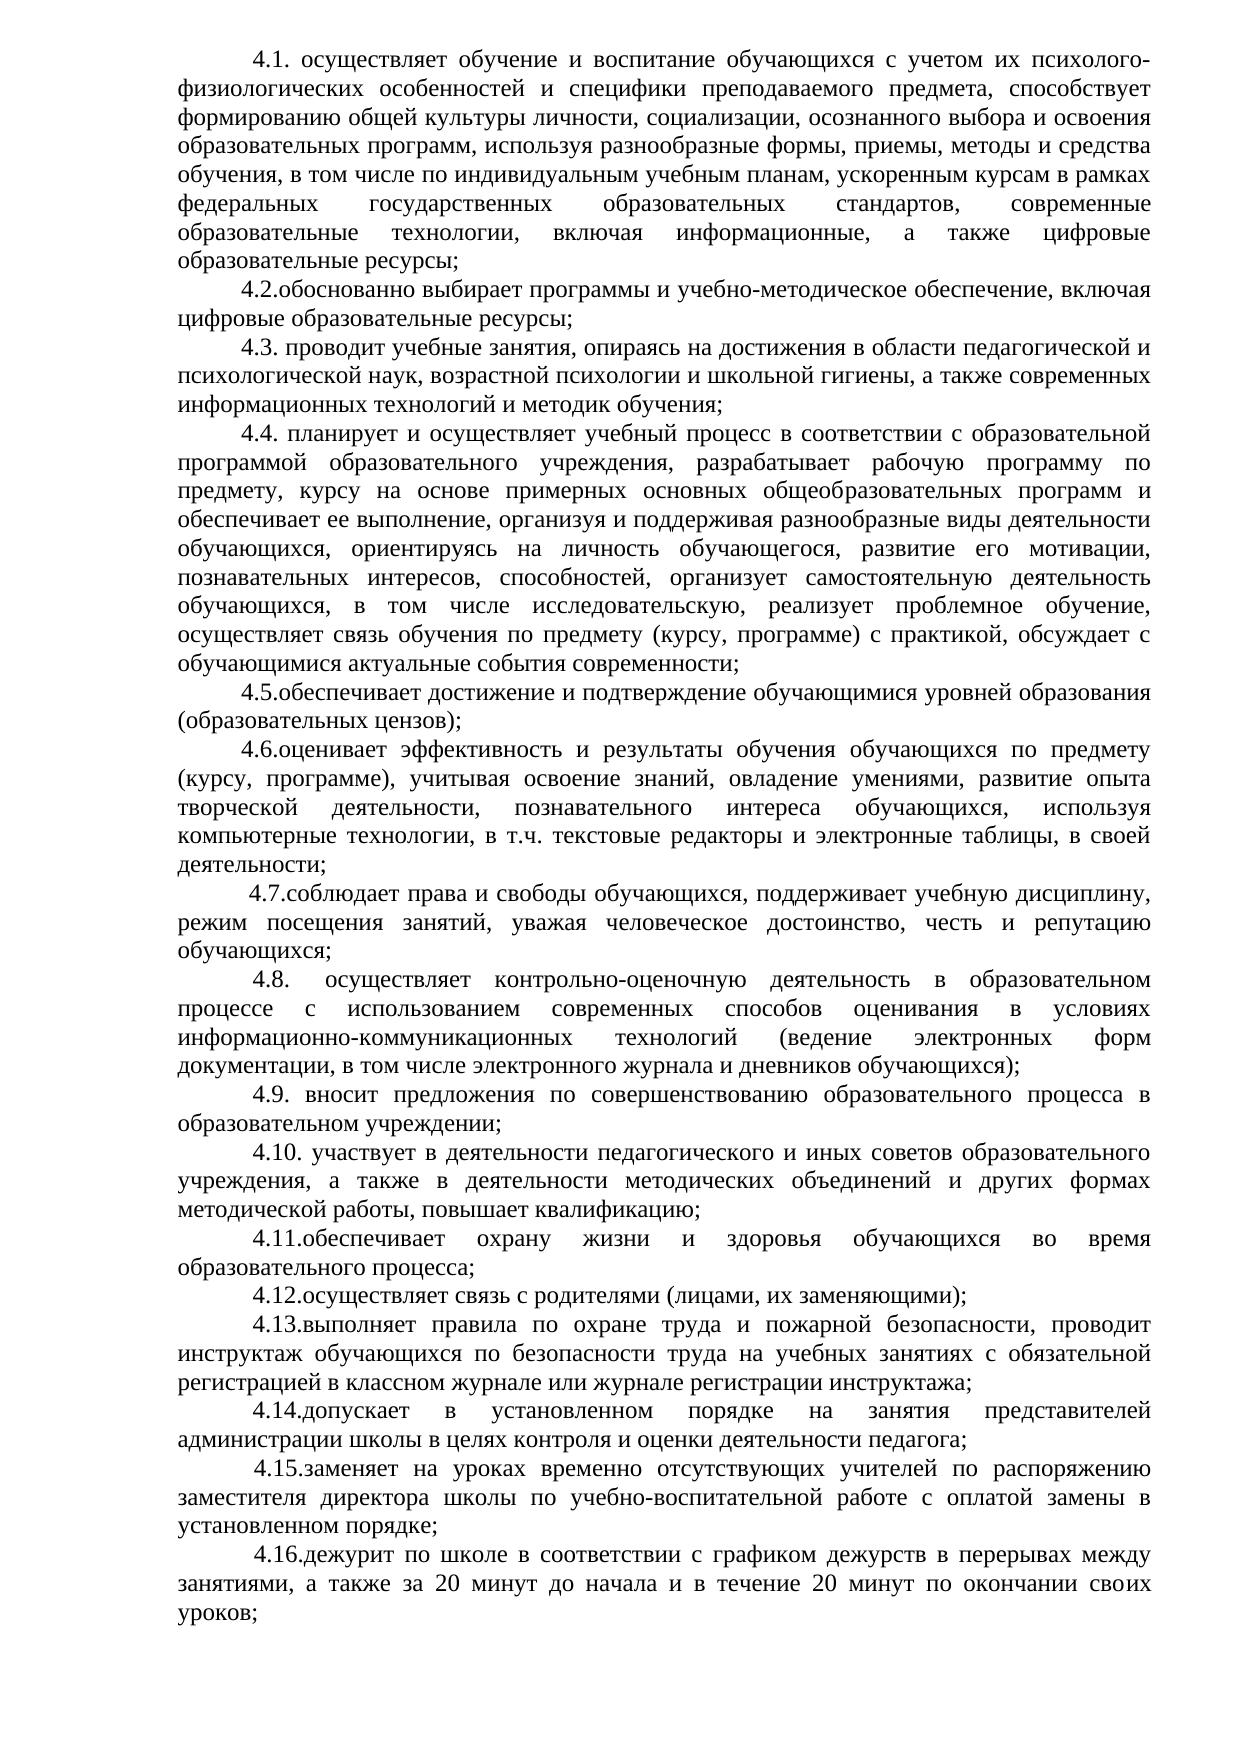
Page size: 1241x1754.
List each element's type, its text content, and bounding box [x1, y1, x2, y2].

text 4.9. вносит предложения по совершенствованию образовательного процесса в образовательном учреждении; [177, 1079, 1152, 1137]
text 4.10. участвует в деятельности педагогического и иных советов образовательного учреждения, а также в деятельности методических объединений и других формах методической работы, повышает квалификацию; [177, 1137, 1152, 1223]
text 4.4. планирует и осуществляет учебный процесс в соответствии с образовательной программой образовательного учреждения, разрабатывает рабочую программу по предмету, курсу на основе примерных основных общеобразовательных программ и обеспечивает ее выполнение, организуя и поддерживая разнообразные виды деятельности обучающихся, ориентируясь на личность обучающегося, развитие его мотивации, познавательных интересов, способностей, организует самостоятельную деятельность обучающихся, в том числе исследовательскую, реализует проблемное обучение, осуществляет связь обучения по предмету (курсу, программе) с практикой, обсуждает с обучающимися актуальные события современности; [177, 418, 1152, 677]
text 4.11.обеспечивает охрану жизни и здоровья обучающихся во время образовательного процесса; [177, 1223, 1152, 1281]
text 4.3. проводит учебные занятия, опираясь на достижения в области педагогической и психологической наук, возрастной психологии и школьной гигиены, а также современных информационных технологий и методик обучения; [177, 332, 1152, 418]
text 4.1. осуществляет обучение и воспитание обучающихся с учетом их психолого-физиологических особенностей и специфики преподаваемого предмета, способствует формированию общей культуры личности, социализации, осознанного выбора и освоения образовательных программ, используя разнообразные формы, приемы, методы и средства обучения, в том числе по индивидуальным учебным планам, ускоренным курсам в рамках федеральных государственных образовательных стандартов, современные образовательные технологии, включая информационные, а также цифровые образовательные ресурсы; [177, 44, 1152, 274]
text 4.13.выполняет правила по охране труда и пожарной безопасности, проводит инструктаж обучающихся по безопасности труда на учебных занятиях с обязательной регистрацией в классном журнале или журнале регистрации инструктажа; [177, 1309, 1152, 1396]
text 4.8. осуществляет контрольно-оценочную деятельность в образовательном процессе с использованием современных способов оценивания в условиях информационно-коммуникационных технологий (ведение электронных форм документации, в том числе электронного журнала и дневников обучающихся); [177, 964, 1152, 1079]
text 4.2.обоснованно выбирает программы и учебно-методическое обеспечение, включая цифровые образовательные ресурсы; [177, 274, 1152, 332]
text 4.6.оценивает эффективность и результаты обучения обучающихся по предмету (курсу, программе), учитывая освоение знаний, овладение умениями, развитие опыта творческой деятельности, познавательного интереса обучающихся, используя компьютерные технологии, в т.ч. текстовые редакторы и электронные таблицы, в своей деятельности; [177, 734, 1152, 878]
text 4.14.допускает в установленном порядке на занятия представителей администрации школы в целях контроля и оценки деятельности педагога; [177, 1396, 1152, 1453]
text 4.5.обеспечивает достижение и подтверждение обучающимися уровней образования (образовательных цензов); [177, 677, 1152, 734]
text 4.16.дежурит по школе в соответствии с графиком дежурств в перерывах между занятиями, а также за 20 минут до начала и в течение 20 минут по окончании своих уроков; [177, 1539, 1152, 1626]
text 4.12.осуществляет связь с родителями (лицами, их заменяющими); [177, 1281, 1152, 1309]
text 4.7.соблюдает права и свободы обучающихся, поддерживает учебную дисциплину, режим посещения занятий, уважая человеческое достоинство, честь и репутацию обучающихся; [177, 878, 1152, 964]
text 4.15.заменяет на уроках временно отсутствующих учителей по распоряжению заместителя директора школы по учебно-воспитательной работе с оплатой замены в установленном порядке; [177, 1453, 1152, 1539]
